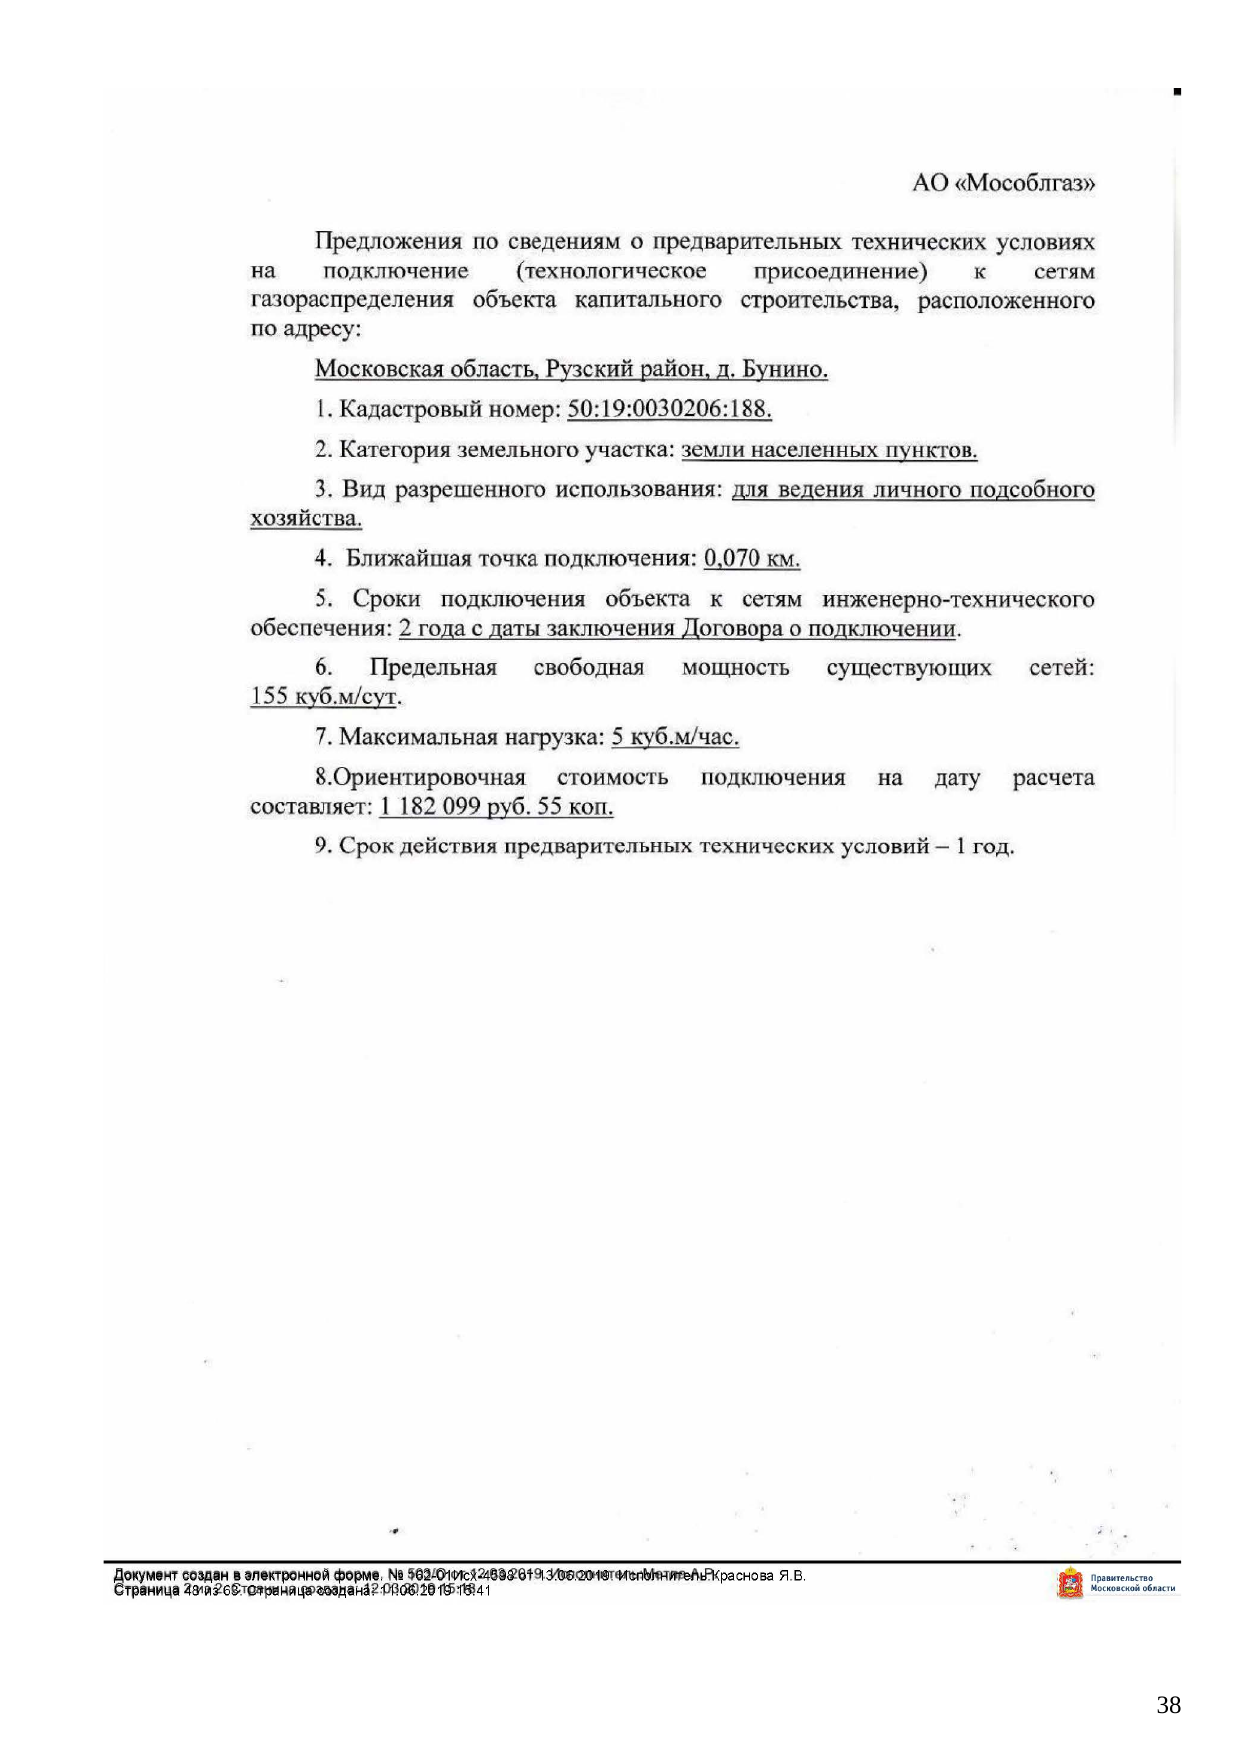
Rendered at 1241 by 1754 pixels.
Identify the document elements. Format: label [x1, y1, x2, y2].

picture [103, 88, 1182, 1613]
